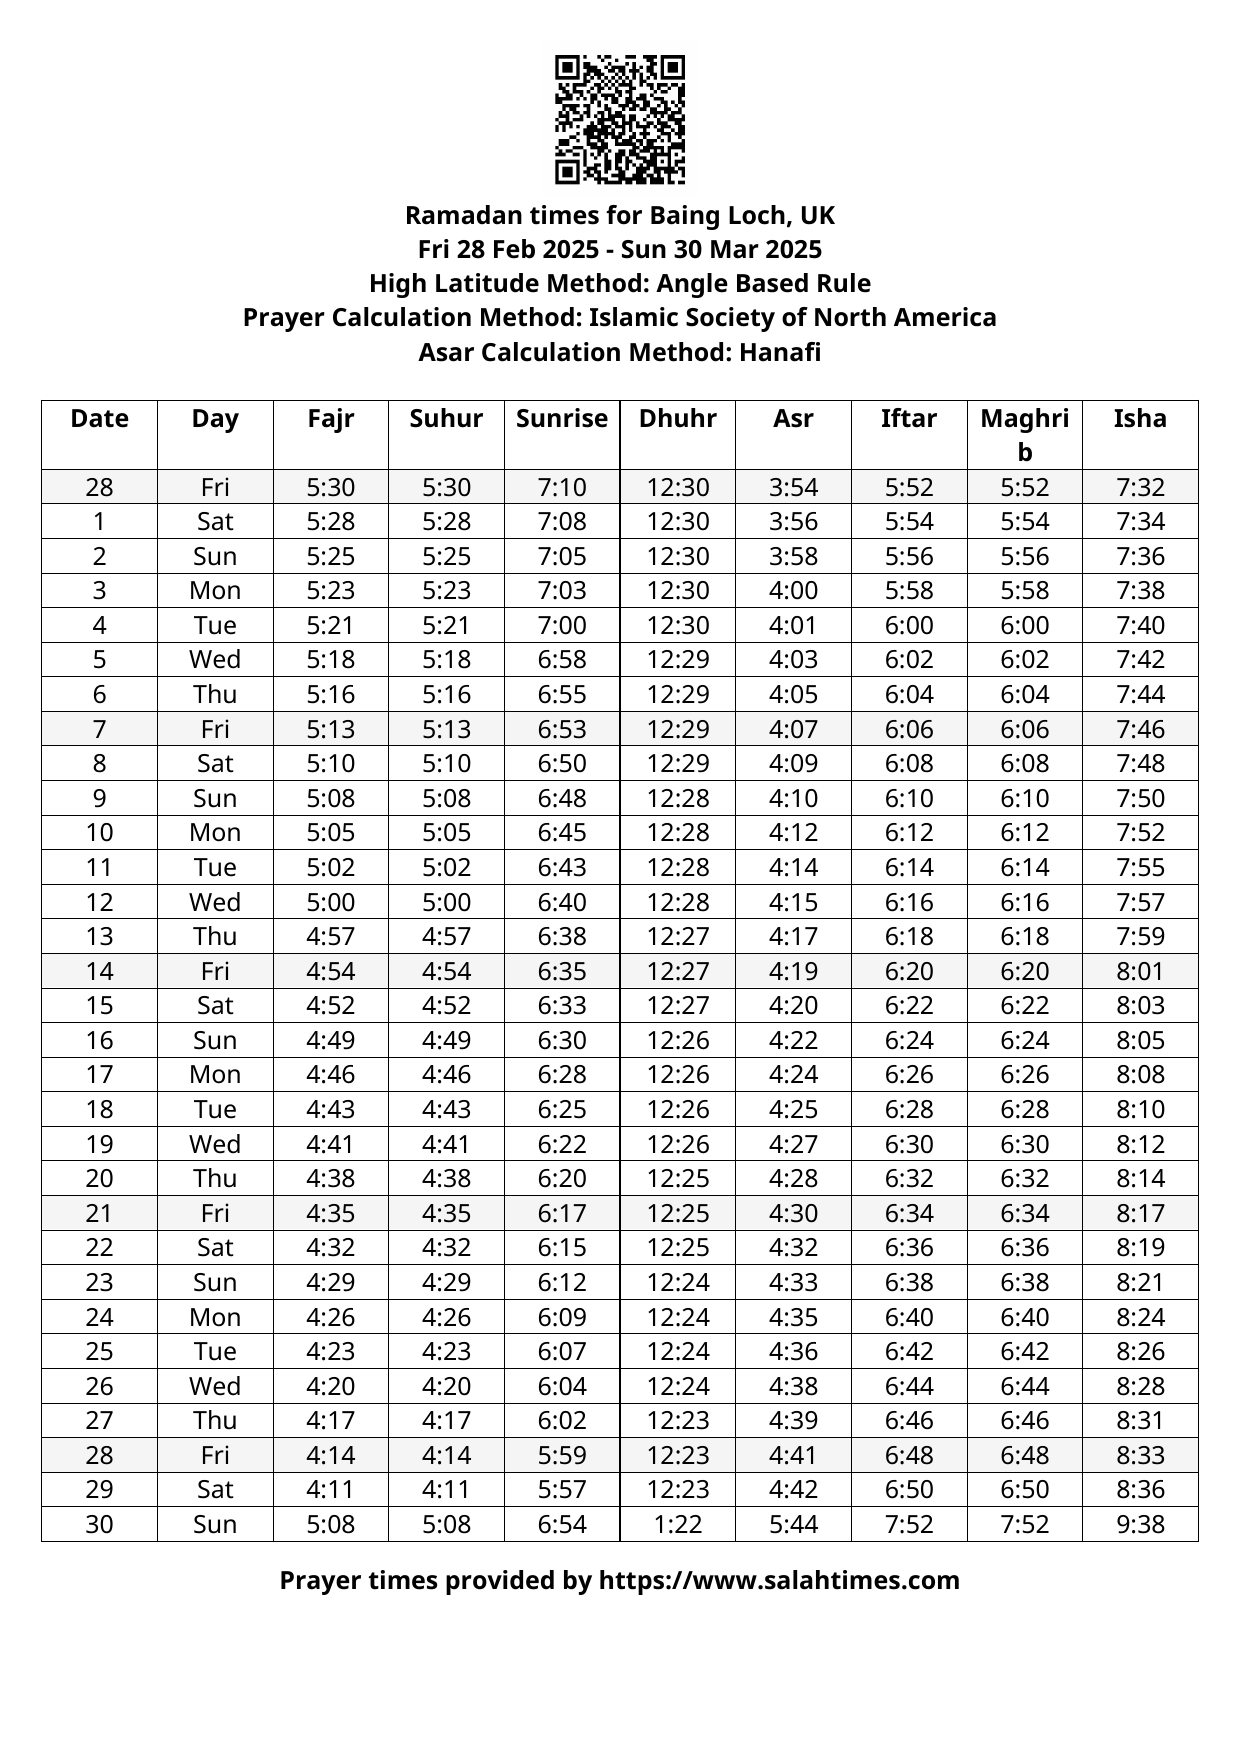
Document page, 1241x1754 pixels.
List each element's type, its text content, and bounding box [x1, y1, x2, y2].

table_cell 12:30 [621, 608, 735, 642]
table_cell 7:44 [1083, 677, 1198, 711]
table_cell 5:16 [389, 677, 504, 711]
table_cell 5:02 [274, 850, 388, 884]
table_cell 6:53 [505, 712, 619, 745]
table_cell 5:08 [389, 1507, 504, 1541]
table_cell 12:26 [621, 1127, 735, 1160]
table_cell 7:48 [1083, 746, 1198, 780]
table_cell 8:17 [1083, 1196, 1198, 1229]
table_cell 6:14 [852, 850, 967, 884]
table_cell 4:23 [274, 1334, 388, 1368]
table_cell 4:17 [389, 1404, 504, 1437]
table_cell 6:04 [852, 677, 967, 711]
table_cell 4:32 [736, 1231, 851, 1264]
table_cell 4:27 [736, 1127, 851, 1160]
table_cell 4:11 [274, 1473, 388, 1506]
table_cell 6:36 [968, 1231, 1082, 1264]
table_cell 6:08 [852, 746, 967, 780]
table_cell 5:30 [274, 470, 388, 503]
table_cell 12:25 [621, 1161, 735, 1195]
table_cell 9:38 [1083, 1507, 1198, 1541]
table_cell 6:45 [505, 816, 619, 849]
table_cell 5:57 [505, 1473, 619, 1506]
table_cell 5:16 [274, 677, 388, 711]
table_cell 6:33 [505, 989, 619, 1022]
table_cell 8:14 [1083, 1161, 1198, 1195]
table_cell 6:26 [852, 1058, 967, 1091]
table_cell 14 [42, 954, 157, 987]
table_cell 4:00 [736, 574, 851, 607]
table_cell Sat [158, 989, 273, 1022]
table_cell 1:22 [621, 1507, 735, 1541]
table_cell 28 [42, 470, 157, 503]
table_cell Mon [158, 1058, 273, 1091]
picture [542, 41, 699, 198]
table_cell 6:20 [852, 954, 967, 987]
table_cell Sun [158, 539, 273, 572]
table_cell 5:21 [274, 608, 388, 642]
table_cell 4:46 [274, 1058, 388, 1091]
table_cell 12:25 [621, 1231, 735, 1264]
table_cell 7:55 [1083, 850, 1198, 884]
table_header Date [42, 401, 157, 469]
table_cell 30 [42, 1507, 157, 1541]
table_cell 13 [42, 919, 157, 953]
table_cell 5:00 [274, 885, 388, 918]
table_cell 5:08 [389, 781, 504, 814]
table_cell Thu [158, 1161, 273, 1195]
table_cell 4:52 [274, 989, 388, 1022]
table_cell Sun [158, 1507, 273, 1541]
text Prayer Calculation Method: Islamic Society of North America [42, 300, 1198, 334]
table_cell 5:23 [274, 574, 388, 607]
table_cell 5:52 [968, 470, 1082, 503]
table_cell 4:05 [736, 677, 851, 711]
table_cell 4:54 [389, 954, 504, 987]
table_cell 5:58 [968, 574, 1082, 607]
table_cell 5:58 [852, 574, 967, 607]
table_cell 6:28 [968, 1092, 1082, 1126]
table_cell 2 [42, 539, 157, 572]
table_cell 24 [42, 1300, 157, 1333]
table_cell 3 [42, 574, 157, 607]
table_cell 12:28 [621, 781, 735, 814]
table_cell 12:27 [621, 989, 735, 1022]
table_cell 5:44 [736, 1507, 851, 1541]
table_cell 4:49 [274, 1023, 388, 1057]
table_cell 4:17 [736, 919, 851, 953]
table_cell Tue [158, 608, 273, 642]
table_cell 6:22 [968, 989, 1082, 1022]
table_cell 6:30 [505, 1023, 619, 1057]
table_cell 23 [42, 1265, 157, 1299]
table_cell 4:32 [274, 1231, 388, 1264]
table_cell 29 [42, 1473, 157, 1506]
table_cell 4:03 [736, 643, 851, 676]
table_cell 8:08 [1083, 1058, 1198, 1091]
table_cell 12:29 [621, 677, 735, 711]
table_cell 12:28 [621, 885, 735, 918]
table_cell 5:18 [274, 643, 388, 676]
table_cell 6:12 [852, 816, 967, 849]
table_cell 5:18 [389, 643, 504, 676]
table_cell 6:32 [968, 1161, 1082, 1195]
table_cell 4:52 [389, 989, 504, 1022]
table_cell 8:28 [1083, 1369, 1198, 1402]
table_header Maghrib [968, 401, 1082, 469]
table_cell 4:26 [389, 1300, 504, 1333]
table_cell 12:23 [621, 1473, 735, 1506]
table_cell 12:30 [621, 539, 735, 572]
table_cell 4:33 [736, 1265, 851, 1299]
table_cell 6:00 [852, 608, 967, 642]
table_cell 5:13 [389, 712, 504, 745]
table_cell 4:46 [389, 1058, 504, 1091]
table_cell 6:28 [505, 1058, 619, 1091]
table_cell 6:15 [505, 1231, 619, 1264]
table_cell 5:28 [274, 504, 388, 538]
table_cell 7:34 [1083, 504, 1198, 538]
table_cell 6:00 [968, 608, 1082, 642]
table_cell Sun [158, 781, 273, 814]
table_header Isha [1083, 401, 1198, 469]
table_cell 5:21 [389, 608, 504, 642]
table_cell 5:00 [389, 885, 504, 918]
table_cell 7:36 [1083, 539, 1198, 572]
table_cell 7:52 [852, 1507, 967, 1541]
table_cell 4:20 [389, 1369, 504, 1402]
table_cell 4:41 [736, 1438, 851, 1472]
table_cell 6:08 [968, 746, 1082, 780]
table_header Day [158, 401, 273, 469]
table_cell 4:26 [274, 1300, 388, 1333]
table_cell 27 [42, 1404, 157, 1437]
table_cell 12:24 [621, 1334, 735, 1368]
table_cell 5 [42, 643, 157, 676]
table_cell 8:19 [1083, 1231, 1198, 1264]
table_cell Sat [158, 504, 273, 538]
table_cell 4:38 [274, 1161, 388, 1195]
table_cell 8:12 [1083, 1127, 1198, 1160]
table_cell 6:14 [968, 850, 1082, 884]
table_cell Tue [158, 1334, 273, 1368]
table_cell 7:59 [1083, 919, 1198, 953]
table_cell 6:28 [852, 1092, 967, 1126]
table_cell 12:25 [621, 1196, 735, 1229]
table_cell Wed [158, 643, 273, 676]
table_cell 4:25 [736, 1092, 851, 1126]
table_cell 4:10 [736, 781, 851, 814]
table_header Sunrise [505, 401, 619, 469]
table_cell 4:36 [736, 1334, 851, 1368]
table_cell 3:54 [736, 470, 851, 503]
table_cell 6:50 [505, 746, 619, 780]
table_cell 4:39 [736, 1404, 851, 1437]
table_cell 5:08 [274, 781, 388, 814]
table_cell 6:48 [968, 1438, 1082, 1472]
table_cell 4:19 [736, 954, 851, 987]
table_cell 5:56 [852, 539, 967, 572]
table_cell 12:28 [621, 850, 735, 884]
table_cell 17 [42, 1058, 157, 1091]
table_cell 12:27 [621, 919, 735, 953]
table_cell 7:03 [505, 574, 619, 607]
table_cell 8:10 [1083, 1092, 1198, 1126]
table_cell 6:38 [968, 1265, 1082, 1299]
table_cell Fri [158, 954, 273, 987]
table_cell 4:09 [736, 746, 851, 780]
table_cell 12:30 [621, 574, 735, 607]
table_cell 6:07 [505, 1334, 619, 1368]
text Prayer times provided by https://www.salahtimes.com [42, 1563, 1198, 1597]
table_cell Sat [158, 1231, 273, 1264]
table_cell 6:50 [852, 1473, 967, 1506]
table_cell 4:22 [736, 1023, 851, 1057]
table_cell 7:38 [1083, 574, 1198, 607]
table_cell 4:29 [274, 1265, 388, 1299]
table_cell Fri [158, 470, 273, 503]
table_cell 6:20 [968, 954, 1082, 987]
table_cell Wed [158, 885, 273, 918]
table_cell 7:05 [505, 539, 619, 572]
table_cell 5:08 [274, 1507, 388, 1541]
table_cell 6:16 [852, 885, 967, 918]
table_cell 5:10 [389, 746, 504, 780]
table_cell 4:01 [736, 608, 851, 642]
table_cell Sun [158, 1023, 273, 1057]
table_cell 7:57 [1083, 885, 1198, 918]
table_cell 4:41 [274, 1127, 388, 1160]
table_cell Thu [158, 919, 273, 953]
table_cell 6:17 [505, 1196, 619, 1229]
table_cell 4:23 [389, 1334, 504, 1368]
table_cell 3:56 [736, 504, 851, 538]
table_cell 6:30 [852, 1127, 967, 1160]
table_cell Mon [158, 1300, 273, 1333]
table_cell 5:25 [389, 539, 504, 572]
table_cell 12:24 [621, 1369, 735, 1402]
table_cell 12:23 [621, 1438, 735, 1472]
table_cell 6:22 [852, 989, 967, 1022]
table_cell 4:29 [389, 1265, 504, 1299]
table_cell 6:02 [505, 1404, 619, 1437]
table_cell 7:10 [505, 470, 619, 503]
text High Latitude Method: Angle Based Rule [42, 266, 1198, 300]
table_cell 8:01 [1083, 954, 1198, 987]
table_cell Wed [158, 1127, 273, 1160]
table_cell 6:09 [505, 1300, 619, 1333]
table_cell 4:12 [736, 816, 851, 849]
table_cell Sat [158, 1473, 273, 1506]
table_cell 6:12 [968, 816, 1082, 849]
table_cell 8 [42, 746, 157, 780]
table_cell 4:11 [389, 1473, 504, 1506]
table_cell 12:30 [621, 504, 735, 538]
table_cell Fri [158, 712, 273, 745]
table_cell 6:42 [968, 1334, 1082, 1368]
table_cell 7:46 [1083, 712, 1198, 745]
table_cell Sat [158, 746, 273, 780]
table_cell 22 [42, 1231, 157, 1264]
table_cell 15 [42, 989, 157, 1022]
table_cell 7:50 [1083, 781, 1198, 814]
table_cell 6 [42, 677, 157, 711]
table_cell 6:42 [852, 1334, 967, 1368]
table_cell 6:38 [505, 919, 619, 953]
table_cell 6:06 [968, 712, 1082, 745]
table_cell 4:14 [389, 1438, 504, 1472]
table_cell 25 [42, 1334, 157, 1368]
table_cell 12:26 [621, 1023, 735, 1057]
table_cell 5:52 [852, 470, 967, 503]
table_cell 12:29 [621, 712, 735, 745]
table_cell 6:18 [852, 919, 967, 953]
table_cell 18 [42, 1092, 157, 1126]
table_cell 4:14 [274, 1438, 388, 1472]
table_cell 4:28 [736, 1161, 851, 1195]
table_cell 7 [42, 712, 157, 745]
table_cell 6:32 [852, 1161, 967, 1195]
table_cell 4 [42, 608, 157, 642]
table_cell 12:28 [621, 816, 735, 849]
table_cell 4:35 [389, 1196, 504, 1229]
table_cell 6:46 [852, 1404, 967, 1437]
table_cell 6:44 [852, 1369, 967, 1402]
table_cell 8:05 [1083, 1023, 1198, 1057]
table_cell 12 [42, 885, 157, 918]
table_cell 6:40 [852, 1300, 967, 1333]
text Fri 28 Feb 2025 - Sun 30 Mar 2025 [42, 232, 1198, 266]
table_cell 6:34 [968, 1196, 1082, 1229]
table_cell 8:24 [1083, 1300, 1198, 1333]
table_cell 6:04 [505, 1369, 619, 1402]
table_cell 4:43 [389, 1092, 504, 1126]
table_cell 8:31 [1083, 1404, 1198, 1437]
table_cell 8:36 [1083, 1473, 1198, 1506]
table_cell 6:38 [852, 1265, 967, 1299]
table_cell 6:26 [968, 1058, 1082, 1091]
table_cell Fri [158, 1438, 273, 1472]
text Ramadan times for Baing Loch, UK [42, 198, 1198, 232]
table_cell 12:23 [621, 1404, 735, 1437]
table_cell 6:50 [968, 1473, 1082, 1506]
table_cell 6:55 [505, 677, 619, 711]
table_cell 6:18 [968, 919, 1082, 953]
table_cell 5:56 [968, 539, 1082, 572]
table_cell 8:03 [1083, 989, 1198, 1022]
table_cell 6:10 [968, 781, 1082, 814]
table_cell Thu [158, 1404, 273, 1437]
table_cell 4:17 [274, 1404, 388, 1437]
table_cell 6:58 [505, 643, 619, 676]
table_cell 7:08 [505, 504, 619, 538]
table_cell 5:23 [389, 574, 504, 607]
table_cell 7:52 [968, 1507, 1082, 1541]
table_cell 6:10 [852, 781, 967, 814]
table_cell 6:44 [968, 1369, 1082, 1402]
table_cell 6:48 [505, 781, 619, 814]
table_cell 6:22 [505, 1127, 619, 1160]
table_cell 4:38 [736, 1369, 851, 1402]
table_cell 12:29 [621, 746, 735, 780]
table_header Dhuhr [621, 401, 735, 469]
table_cell 12:26 [621, 1092, 735, 1126]
table_cell 10 [42, 816, 157, 849]
table_cell 5:05 [389, 816, 504, 849]
table_cell 4:38 [389, 1161, 504, 1195]
table_cell 6:34 [852, 1196, 967, 1229]
table_cell 6:46 [968, 1404, 1082, 1437]
table_cell 4:14 [736, 850, 851, 884]
table_cell 16 [42, 1023, 157, 1057]
table_cell 7:00 [505, 608, 619, 642]
table_cell 6:40 [505, 885, 619, 918]
table_cell 20 [42, 1161, 157, 1195]
table_cell 4:32 [389, 1231, 504, 1264]
table_header Iftar [852, 401, 967, 469]
table_cell 6:36 [852, 1231, 967, 1264]
table_cell 4:41 [389, 1127, 504, 1160]
table_cell 6:02 [968, 643, 1082, 676]
table_cell 4:35 [274, 1196, 388, 1229]
table_cell 6:02 [852, 643, 967, 676]
table_cell Sun [158, 1265, 273, 1299]
table_cell 7:40 [1083, 608, 1198, 642]
table_cell 5:30 [389, 470, 504, 503]
table_cell 4:07 [736, 712, 851, 745]
table_cell 21 [42, 1196, 157, 1229]
table_cell Fri [158, 1196, 273, 1229]
table_cell 5:02 [389, 850, 504, 884]
table_cell 4:57 [274, 919, 388, 953]
table_cell 8:26 [1083, 1334, 1198, 1368]
table_cell 4:15 [736, 885, 851, 918]
table_cell 6:25 [505, 1092, 619, 1126]
table_cell Tue [158, 1092, 273, 1126]
table_cell Wed [158, 1369, 273, 1402]
table_cell 8:21 [1083, 1265, 1198, 1299]
table_cell 8:33 [1083, 1438, 1198, 1472]
table_cell Thu [158, 677, 273, 711]
table_header Asr [736, 401, 851, 469]
table_cell 4:35 [736, 1300, 851, 1333]
table_cell 12:24 [621, 1300, 735, 1333]
table_cell 26 [42, 1369, 157, 1402]
table_cell 12:26 [621, 1058, 735, 1091]
table_cell 12:27 [621, 954, 735, 987]
table_cell 5:59 [505, 1438, 619, 1472]
table_cell 7:42 [1083, 643, 1198, 676]
table_cell 7:32 [1083, 470, 1198, 503]
table_cell 3:58 [736, 539, 851, 572]
table_cell 4:54 [274, 954, 388, 987]
table_cell 9 [42, 781, 157, 814]
table_cell 6:20 [505, 1161, 619, 1195]
table_cell Tue [158, 850, 273, 884]
table_cell 5:54 [968, 504, 1082, 538]
table_cell 5:05 [274, 816, 388, 849]
table_cell 4:20 [736, 989, 851, 1022]
table_cell 5:28 [389, 504, 504, 538]
table_cell 28 [42, 1438, 157, 1472]
table_cell 6:24 [968, 1023, 1082, 1057]
table_header Fajr [274, 401, 388, 469]
table_cell 4:20 [274, 1369, 388, 1402]
table_cell Mon [158, 816, 273, 849]
table_header Suhur [389, 401, 504, 469]
table_cell 5:13 [274, 712, 388, 745]
table_cell 5:10 [274, 746, 388, 780]
table_cell 6:54 [505, 1507, 619, 1541]
table_cell 6:16 [968, 885, 1082, 918]
table_cell 1 [42, 504, 157, 538]
table_cell 19 [42, 1127, 157, 1160]
table_cell 4:49 [389, 1023, 504, 1057]
table_cell 6:04 [968, 677, 1082, 711]
table_cell 5:54 [852, 504, 967, 538]
table_cell 11 [42, 850, 157, 884]
table_cell 5:25 [274, 539, 388, 572]
table_cell 6:24 [852, 1023, 967, 1057]
table_cell 6:06 [852, 712, 967, 745]
table_cell Mon [158, 574, 273, 607]
table_cell 4:43 [274, 1092, 388, 1126]
table_cell 12:29 [621, 643, 735, 676]
table_cell 6:35 [505, 954, 619, 987]
table_cell 4:24 [736, 1058, 851, 1091]
table_cell 12:30 [621, 470, 735, 503]
table_cell 6:30 [968, 1127, 1082, 1160]
table_cell 6:12 [505, 1265, 619, 1299]
table_cell 12:24 [621, 1265, 735, 1299]
table_cell 4:57 [389, 919, 504, 953]
text Asar Calculation Method: Hanafi [42, 334, 1198, 368]
table_cell 6:48 [852, 1438, 967, 1472]
table_cell 4:30 [736, 1196, 851, 1229]
table_cell 4:42 [736, 1473, 851, 1506]
table_cell 7:52 [1083, 816, 1198, 849]
table_cell 6:43 [505, 850, 619, 884]
table_cell 6:40 [968, 1300, 1082, 1333]
